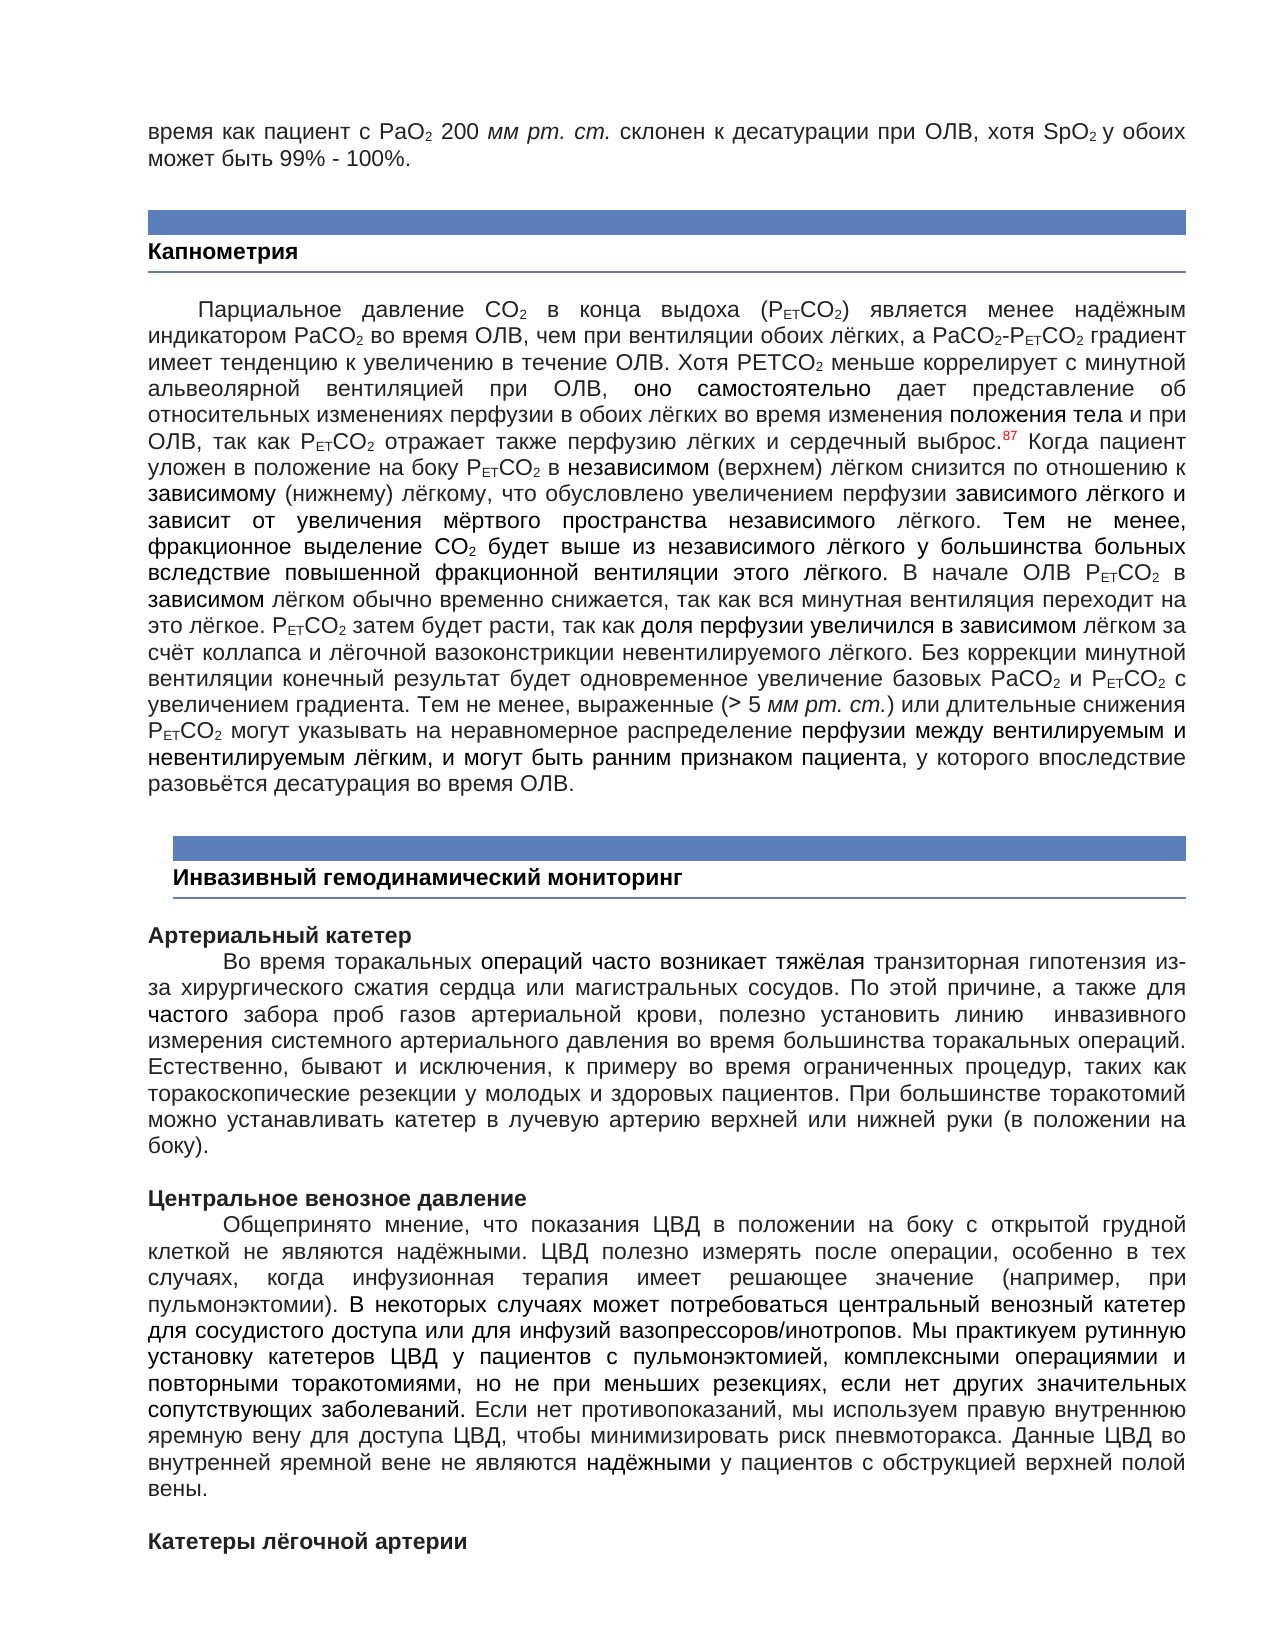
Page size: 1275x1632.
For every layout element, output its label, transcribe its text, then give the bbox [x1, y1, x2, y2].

text Центральное венозное давление [148, 1159, 1186, 1211]
text Общепринято мнение, что показания ЦВД в положении на боку с открытой грудной клеткой не являются надёжными. ЦВД полезно измерять после операции, особенно в тех случаях, когда инфузионная терапия имеет решающее значение (например, при пульмонэктомии). В некоторых случаях может потребоваться центральный венозный катетер для сосудистого доступа или для инфузий вазопрессоров/инотропов. Мы практикуем рутинную установку катетеров ЦВД у пациентов с пульмонэктомией, комплексными операциямии и повторными торакотомиями, но не при меньших резекциях, если нет других значительных сопутствующих заболеваний. Если нет противопоказаний, мы используем правую внутреннюю яремную вену для доступа ЦВД, чтобы минимизировать риск пневмоторакса. Данные ЦВД во внутренней яремной вене не являются надёжными у пациентов с обструкцией верхней полой вены. [148, 1211, 1186, 1501]
title Инвазивный гемодинамический мониторинг [173, 861, 1186, 897]
title Капнометрия [148, 235, 1186, 271]
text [148, 118, 1186, 171]
text Во время торакальных операций часто возникает тяжёлая транзиторная гипотензия из-за хирургического сжатия сердца или магистральных сосудов. По этой причине, а также для частого забора проб газов артериальной крови, полезно установить линию инвазивного измерения системного артериального давления во время большинства торакальных операций. Естественно, бывают и исключения, к примеру во время ограниченных процедур, таких как торакоскопические резекции у молодых и здоровых пациентов. При большинстве торакотомий можно устанавливать катетер в лучевую артерию верхней или нижней руки (в положении на боку). [148, 948, 1186, 1159]
text Артериальный катетер [148, 922, 1186, 948]
text Парциальное давление СО2 в конца выдоха (PЕТCO2) является менее надёжным индикатором РаСО2 во время ОЛВ, чем при вентиляции обоих лёгких, а РаСО2-PЕТCO2 градиент имеет тенденцию к увеличению в течение ОЛВ. Хотя PЕТCO2 меньше коррелирует с минутной альвеолярной вентиляцией при ОЛВ, оно самостоятельно дает представление об относительных изменениях перфузии в обоих лёгких во время изменения положения тела и при ОЛВ, так как PЕТCO2 отражает также перфузию лёгких и сердечный выброс.87 Когда пациент уложен в положение на боку PЕТCO2 в независимом (верхнем) лёгком снизится по отношению к зависимому (нижнему) лёгкому, что обусловлено увеличением перфузии зависимого лёгкого и зависит от увеличения мёртвого пространства независимого лёгкого. Тем не менее, фракционное выделение СО2 будет выше из независимого лёгкого у большинства больных вследствие повышенной фракционной вентиляции этого лёгкого. В начале ОЛВ PЕТCO2 в зависимом лёгком обычно временно снижается, так как вся минутная вентиляция переходит на это лёгкое. PЕТCO2 затем будет расти, так как доля перфузии увеличился в зависимом лёгком за счёт коллапса и лёгочной вазоконстрикции невентилируемого лёгкого. Без коррекции минутной вентиляции конечный результат будет одновременное увеличение базовых PaCO2 и PЕТCO2 с увеличением градиента. Тем не менее, выраженные ( 5 мм рт. ст.) или длительные снижения PЕТCO2 могут указывать на неравномерное распределение перфузии между вентилируемым и невентилируемым лёгким, и могут быть ранним признаком пациента, у которого впоследствие разовьётся десатурация во время ОЛВ. [148, 296, 1186, 797]
text Катетеры лёгочной артерии [148, 1528, 1186, 1554]
